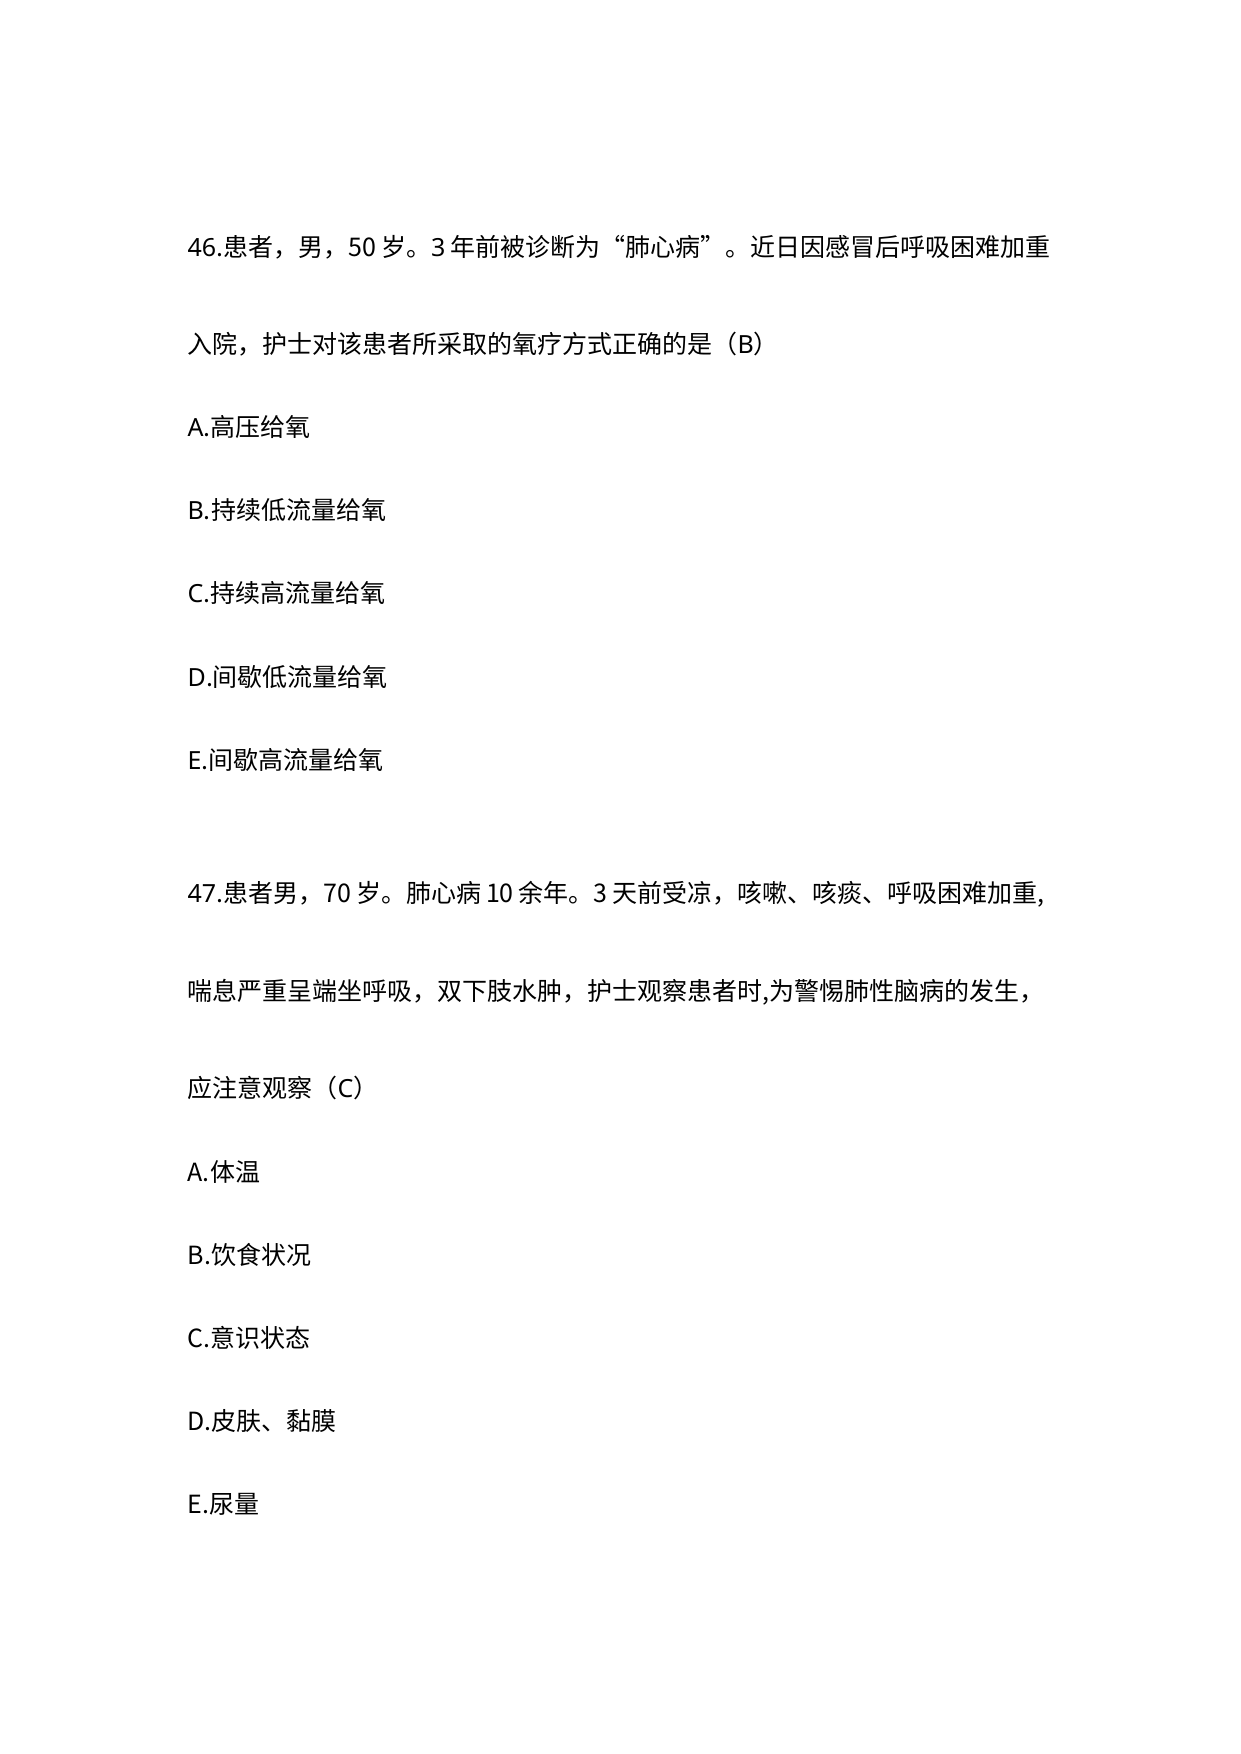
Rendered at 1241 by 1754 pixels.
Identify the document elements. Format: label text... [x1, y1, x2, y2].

text A.体温 [187, 1138, 1053, 1203]
text B.持续低流量给氧 [187, 476, 1053, 541]
text 46.患者，男，50岁。3年前被诊断为“肺心病”。近日因感冒后呼吸困难加重入院，护士对该患者所采取的氧疗方式正确的是（B） [187, 213, 1053, 375]
text E.间歇高流量给氧 [187, 726, 1053, 791]
text 47.患者男，70岁。肺心病10余年。3天前受凉，咳嗽、咳痰、呼吸困难加重,喘息严重呈端坐呼吸，双下肢水肿，护士观察患者时,为警惕肺性脑病的发生，应注意观察（C） [187, 859, 1053, 1119]
text D.皮肤、黏膜 [187, 1387, 1053, 1452]
text B.饮食状况 [187, 1221, 1053, 1286]
text D.间歇低流量给氧 [187, 643, 1053, 708]
text A.高压给氧 [187, 393, 1053, 458]
text C.持续高流量给氧 [187, 559, 1053, 624]
text E.尿量 [187, 1470, 1053, 1535]
text C.意识状态 [187, 1304, 1053, 1369]
